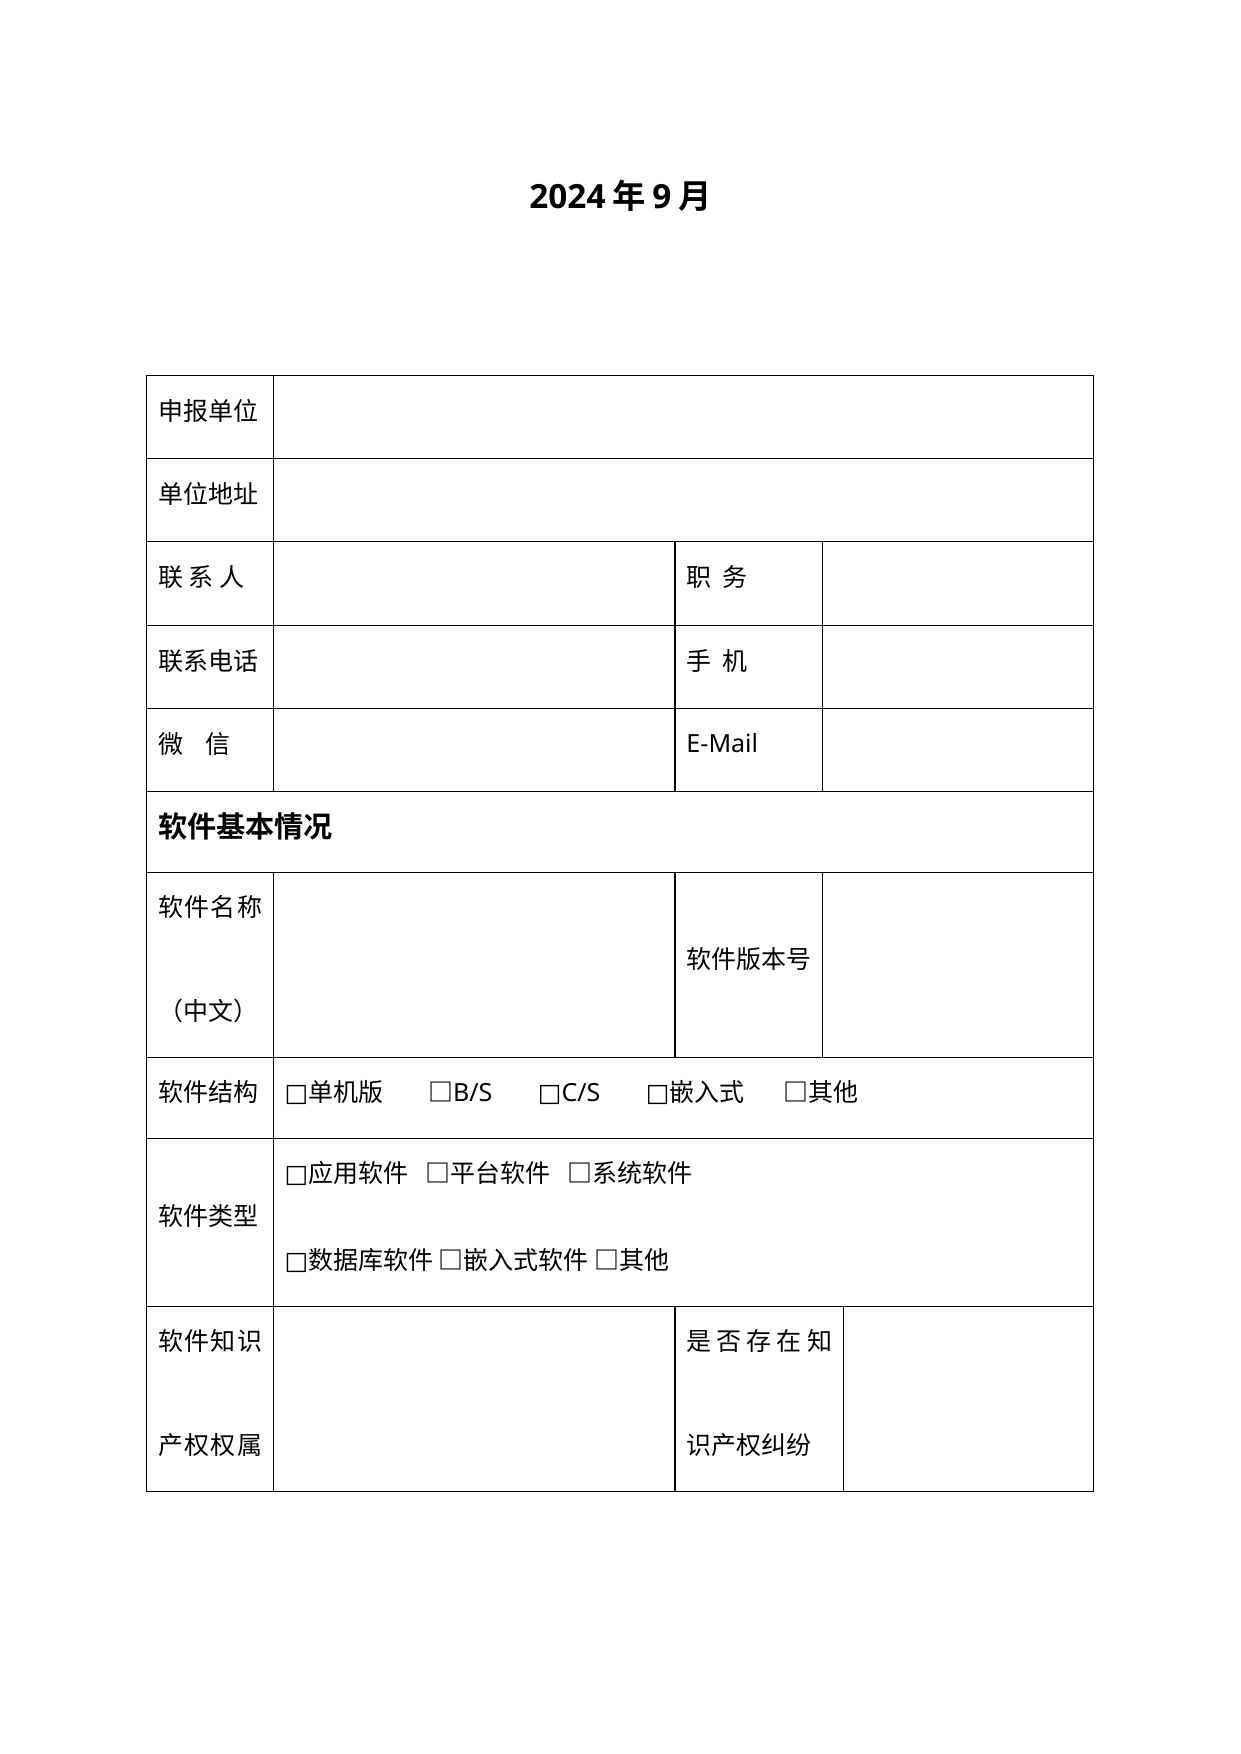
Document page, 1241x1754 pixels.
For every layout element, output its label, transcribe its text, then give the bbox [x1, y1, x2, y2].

table_cell [823, 626, 1093, 708]
table_cell 软件知识产权权属单位名称 [147, 1307, 273, 1491]
table_cell [823, 709, 1093, 791]
table_cell 软件结构 [147, 1058, 273, 1138]
table_cell 联系电话 [147, 626, 273, 708]
table_cell 微 信 [147, 709, 273, 791]
table_cell 单位地址 [147, 459, 273, 541]
table_cell [274, 542, 674, 624]
table_cell [823, 873, 1093, 1057]
table_cell □应用软件 □平台软件 □系统软件 □数据库软件 □嵌入式软件 □其他 [274, 1139, 1093, 1306]
table_cell 软件基本情况 [147, 792, 1093, 872]
text 2024年9月 [187, 162, 1053, 227]
table_cell E-Mail [676, 709, 822, 791]
table_cell [274, 873, 674, 1057]
table_cell 联 系 人 [147, 542, 273, 624]
table_cell 手 机 [676, 626, 822, 708]
table_cell 是否存在知识产权纠纷 [676, 1307, 843, 1491]
table_cell 职 务 [676, 542, 822, 624]
table_cell 软件名称（中文） [147, 873, 273, 1057]
table_cell 软件类型 [147, 1139, 273, 1306]
table_cell □单机版 □B/S □C/S □嵌入式 □其他 [274, 1058, 1093, 1138]
table_cell [823, 542, 1093, 624]
table_header 申报单位 [147, 376, 273, 458]
table_cell [274, 1307, 674, 1491]
table_cell 软件版本号 [676, 873, 822, 1057]
table_cell [274, 709, 674, 791]
table_header [274, 376, 1093, 458]
table_cell [274, 626, 674, 708]
table_cell [844, 1307, 1093, 1491]
table_cell [274, 459, 1093, 541]
